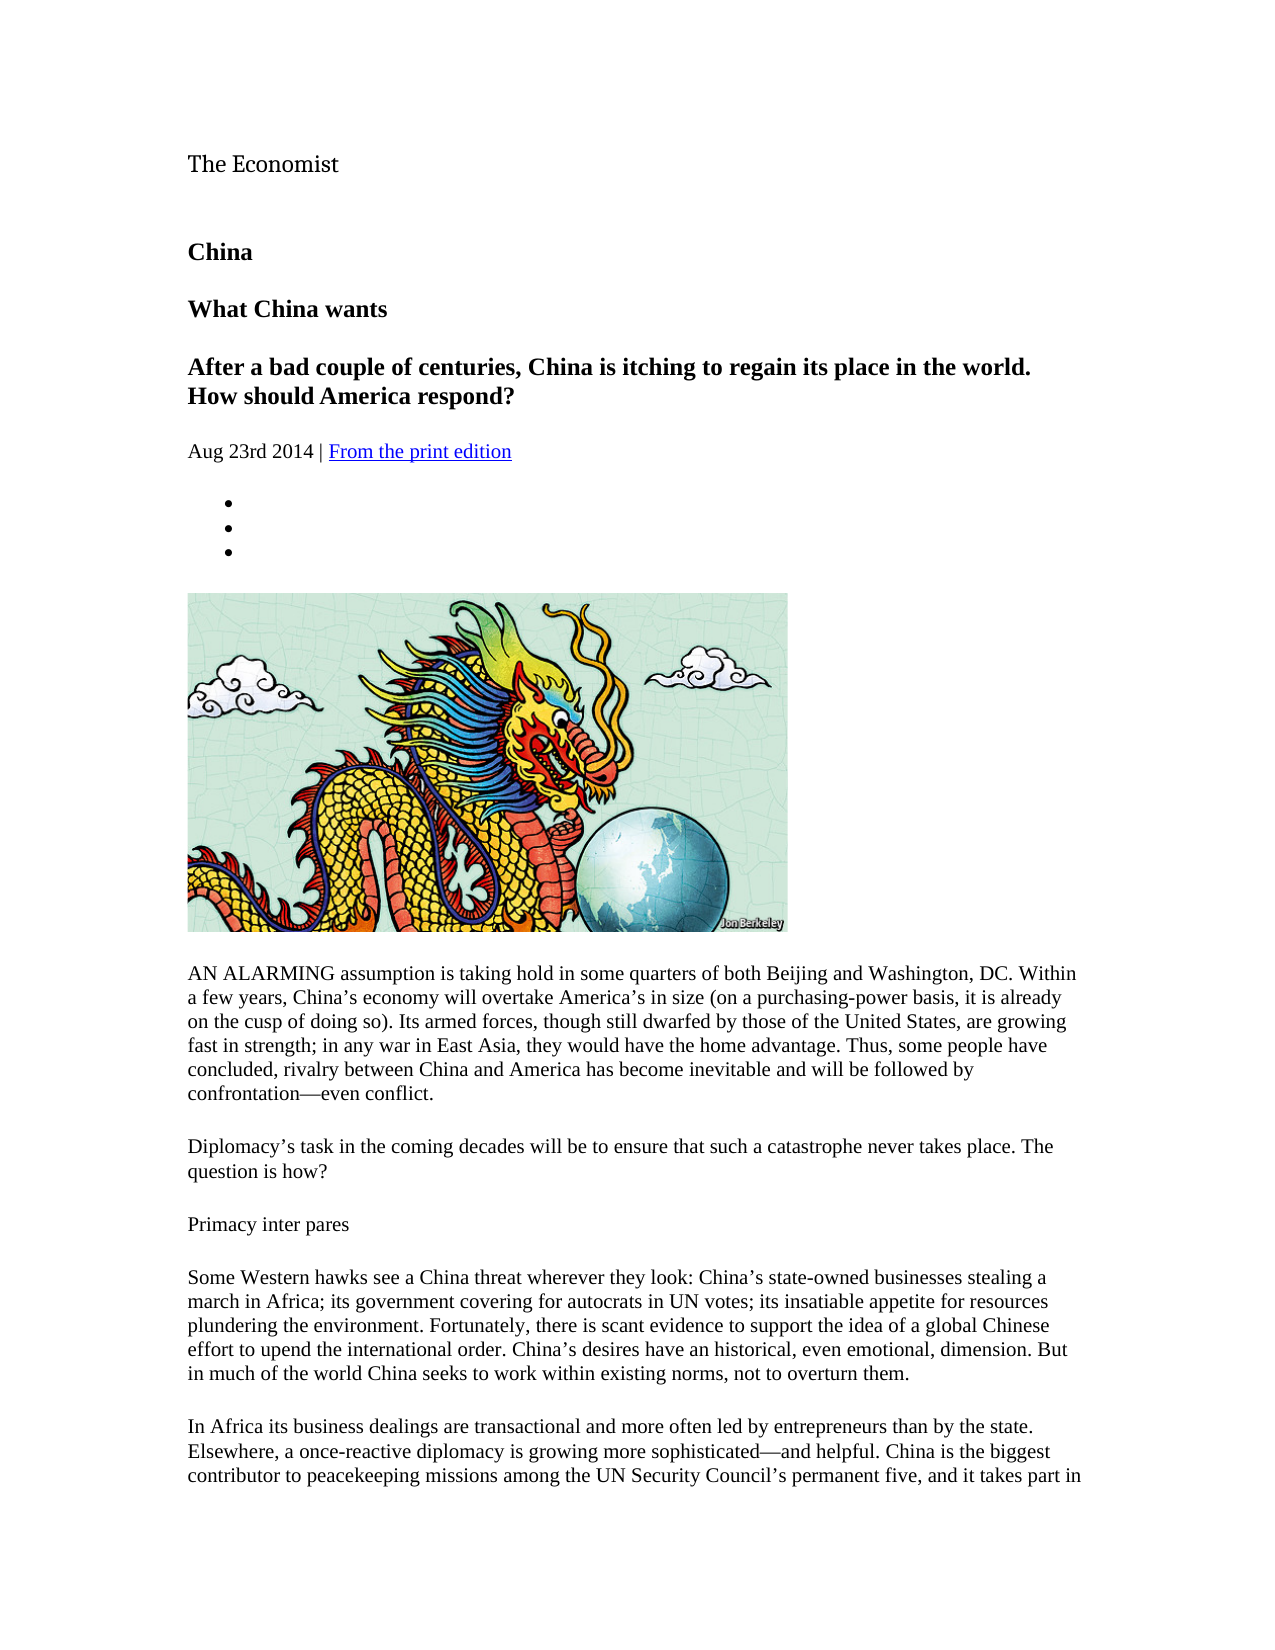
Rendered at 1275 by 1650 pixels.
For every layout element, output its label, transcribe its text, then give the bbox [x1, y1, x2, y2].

text What China wants [187, 294, 1087, 323]
text Primacy inter pares [187, 1212, 1087, 1236]
text After a bad couple of centuries, China is itching to regain its place in the world. How should America respond? [187, 352, 1087, 410]
text China [187, 237, 1087, 265]
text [187, 1414, 1087, 1487]
text Diplomacy’s task in the coming decades will be to ensure that such a catastrophe never takes place. The question is how? [187, 1134, 1087, 1183]
text AN ALARMING assumption is taking hold in some quarters of both Beijing and Washington, DC. Within a few years, China’s economy will overtake America’s in size (on a purchasing-power basis, it is already on the cusp of doing so). Its armed forces, though still dwarfed by those of the United States, are growing fast in strength; in any war in East Asia, they would have the home advantage. Thus, some people have concluded, rivalry between China and America has become inevitable and will be followed by confrontation—even conflict. [187, 961, 1087, 1105]
text The Economist [187, 150, 1087, 179]
text Some Western hawks see a China threat wherever they look: China’s state-owned businesses stealing a march in Africa; its government covering for autocrats in UN votes; its insatiable appetite for resources plundering the environment. Fortunately, there is scant evidence to support the idea of a global Chinese effort to upend the international order. China’s desires have an historical, even emotional, dimension. But in much of the world China seeks to work within existing norms, not to overturn them. [187, 1265, 1087, 1385]
picture [187, 593, 788, 932]
text Aug 23rd 2014 | From the print edition [187, 439, 1087, 463]
